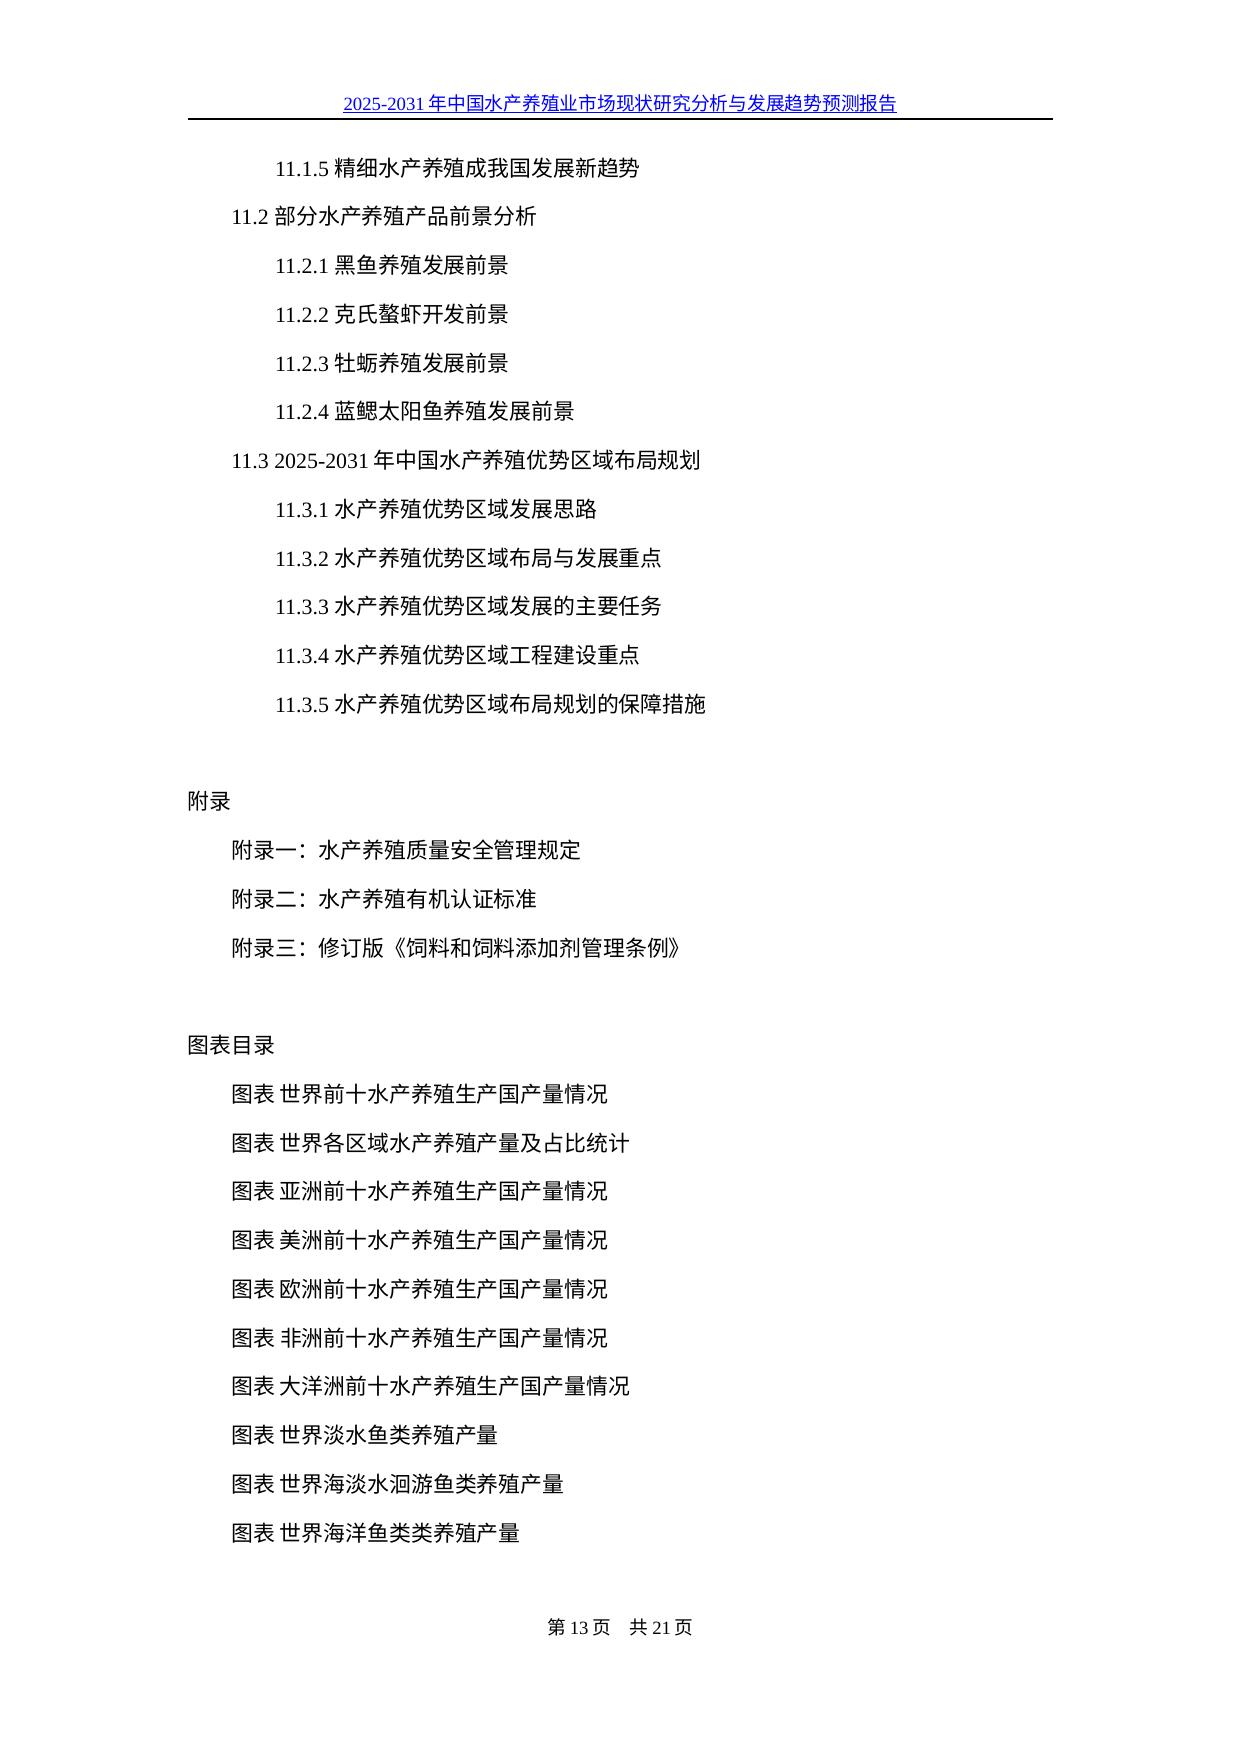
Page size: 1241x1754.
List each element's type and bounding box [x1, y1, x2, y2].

text [187, 150, 1053, 1548]
